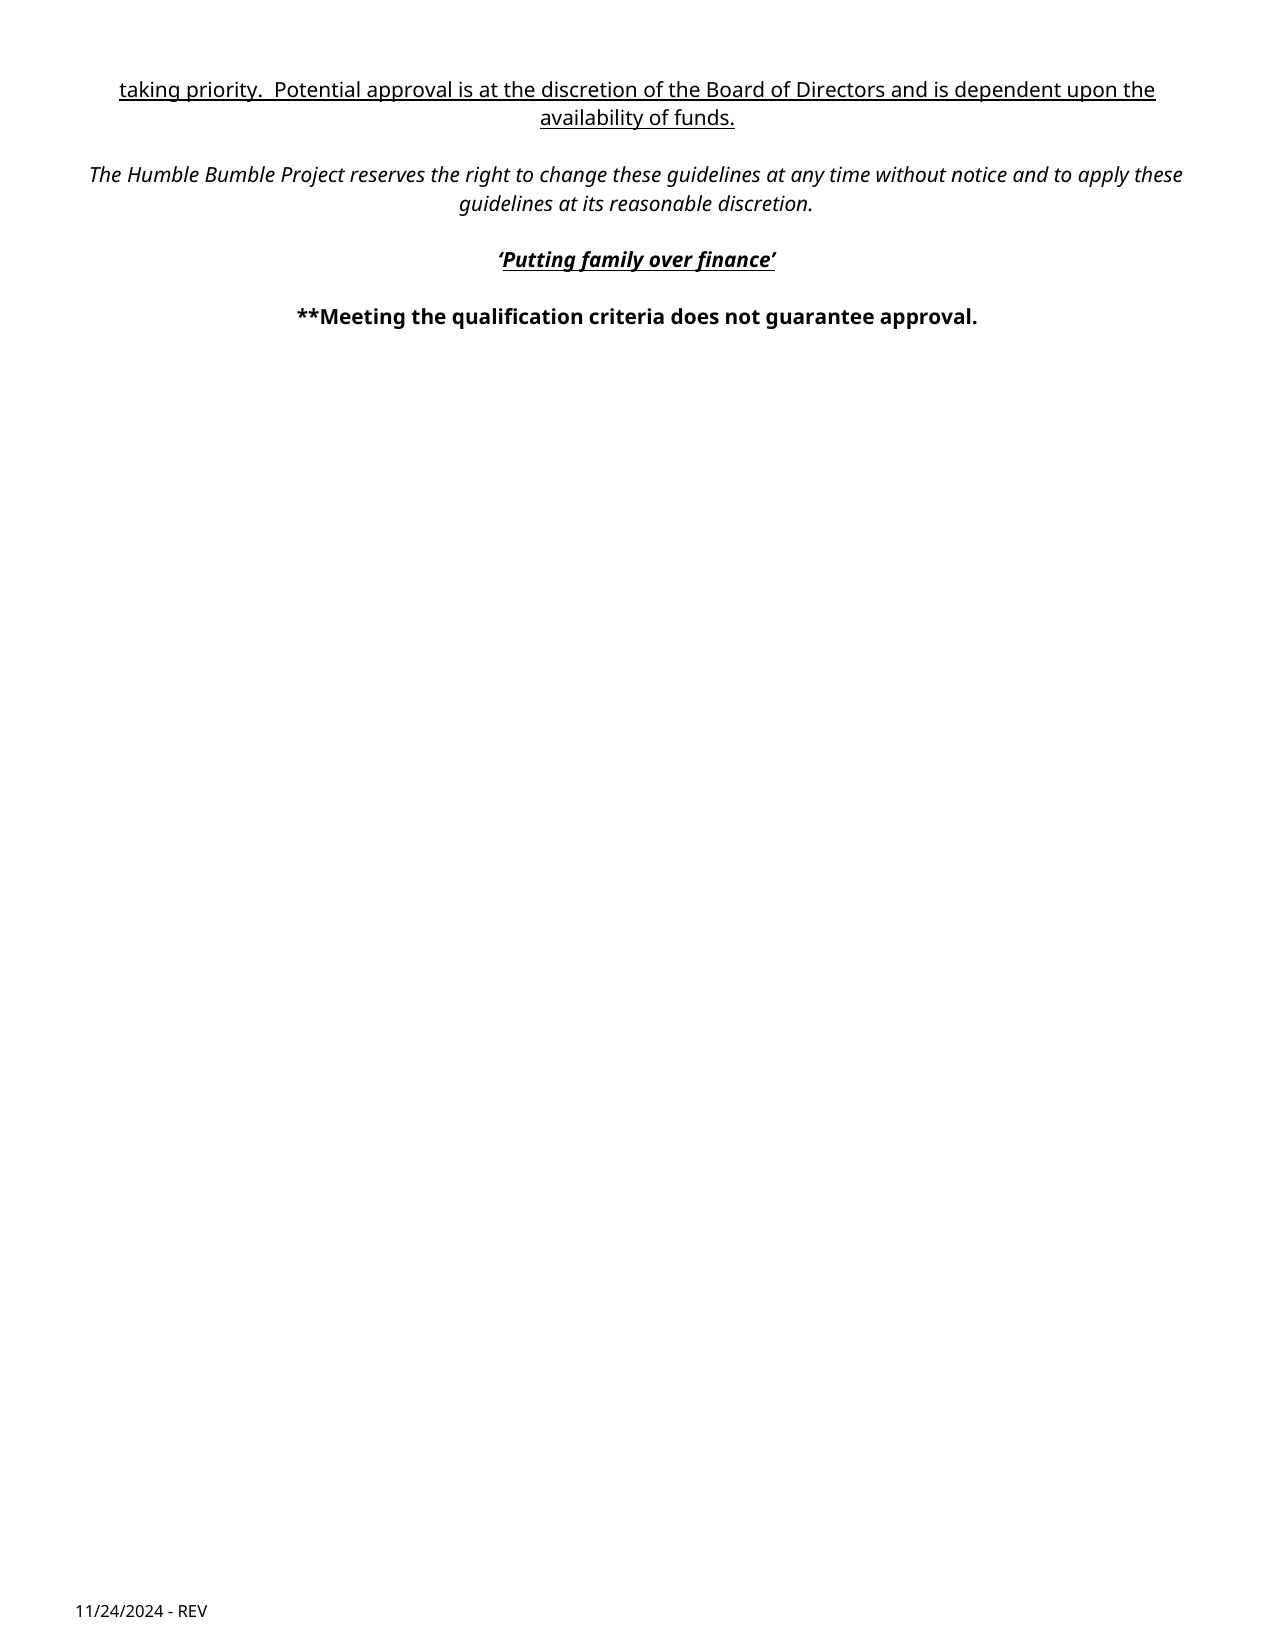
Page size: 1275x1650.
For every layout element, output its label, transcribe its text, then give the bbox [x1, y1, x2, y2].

text **Meeting the qualification criteria does not guarantee approval. [75, 302, 1200, 331]
text ‘Putting family over finance’ [75, 246, 1200, 274]
text The Humble Bumble Project reserves the right to change these guidelines at any time without notice and to apply these guidelines at its reasonable discretion. [75, 160, 1200, 217]
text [75, 75, 1200, 132]
